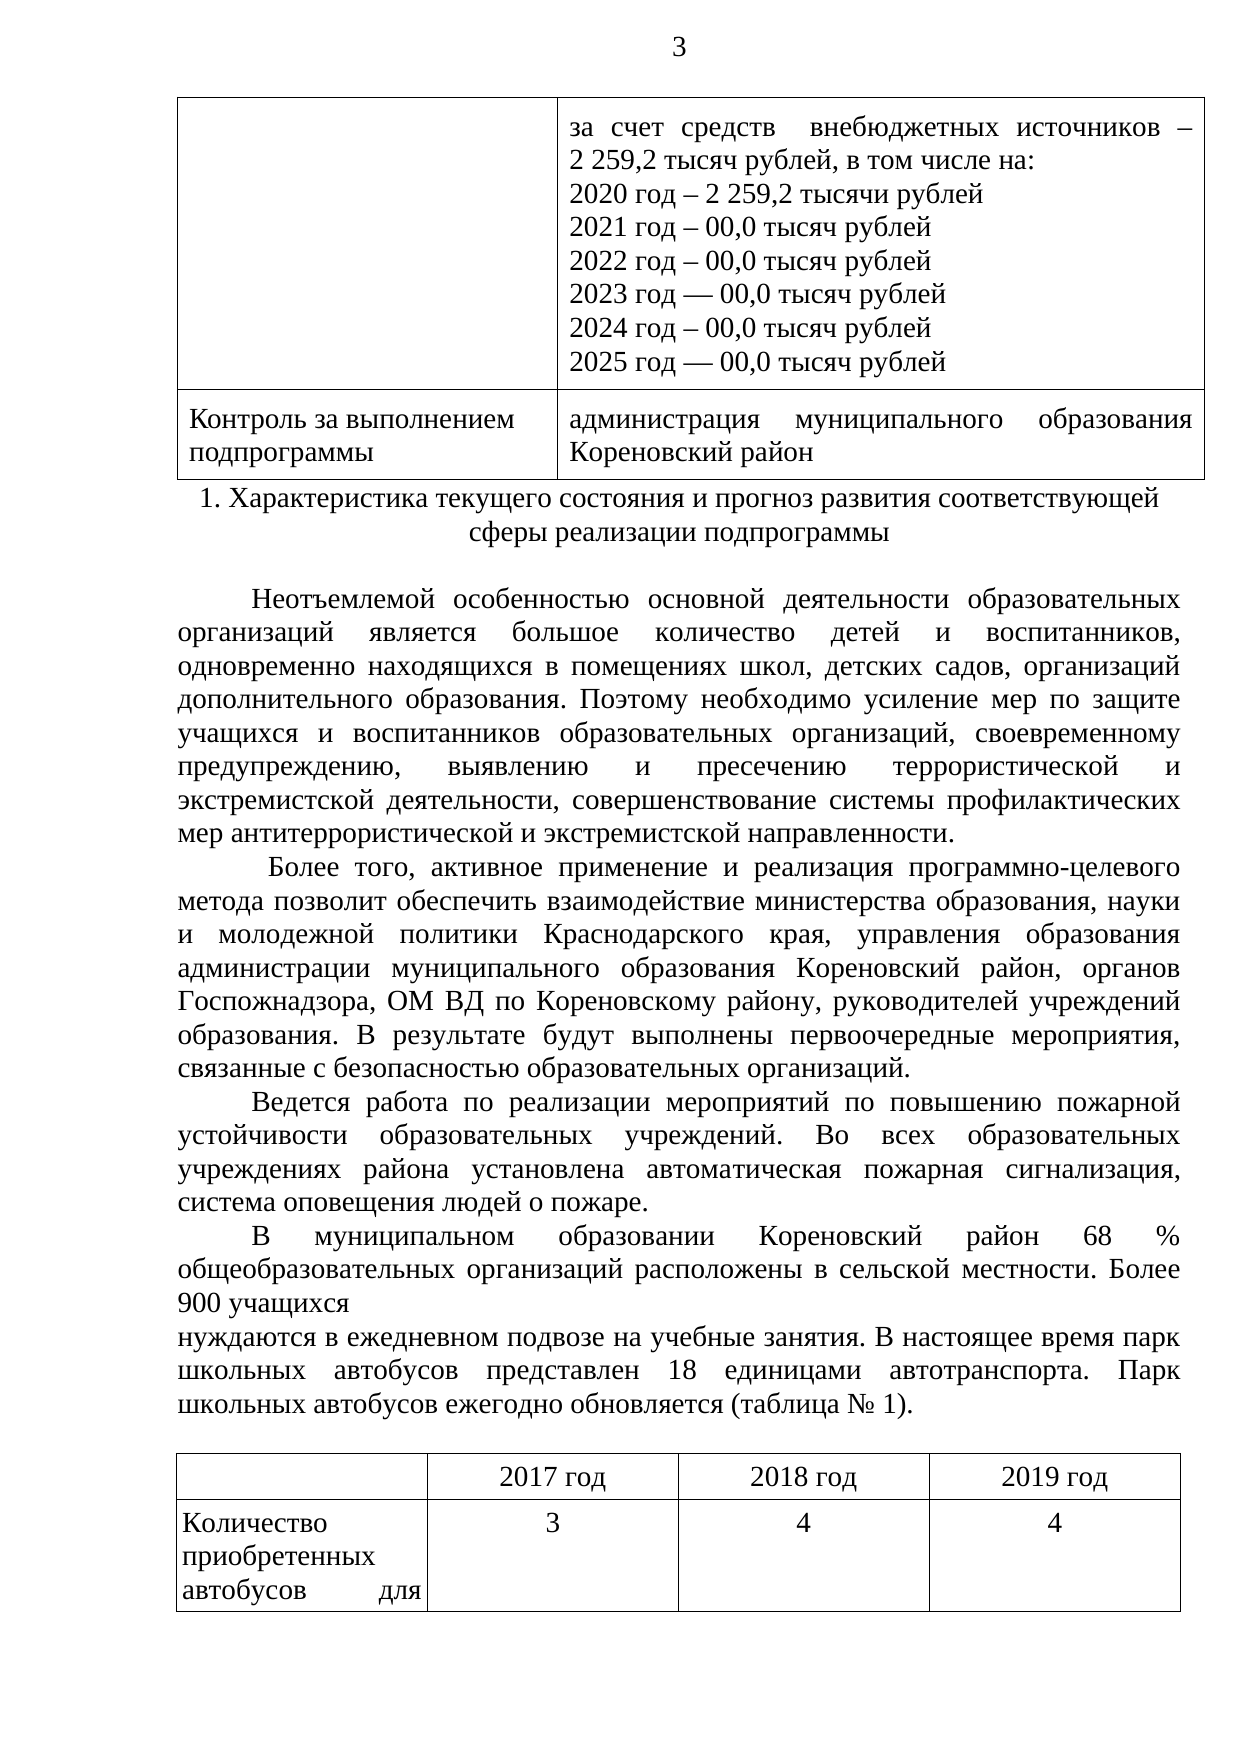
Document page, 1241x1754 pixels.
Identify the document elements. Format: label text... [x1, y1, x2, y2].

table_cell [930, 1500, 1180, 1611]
text В муниципальном образовании Кореновский район 68 % общеобразовательных организаций расположены в сельской местности. Более 900 учащихся [177, 1218, 1181, 1319]
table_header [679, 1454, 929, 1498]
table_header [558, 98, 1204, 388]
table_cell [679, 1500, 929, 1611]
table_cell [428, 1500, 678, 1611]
text Неотъемлемой особенностью основной деятельности образовательных организаций является большое количество детей и воспитанников, одновременно находящихся в помещениях школ, детских садов, организаций дополнительного образования. Поэтому необходимо усиление мер по защите учащихся и воспитанников образовательных организаций, своевременному предупреждению, выявлению и пресечению террористической и экстремистской деятельности, совершенствование системы профилактических мер антитеррористической и экстремистской направленности. [177, 581, 1181, 849]
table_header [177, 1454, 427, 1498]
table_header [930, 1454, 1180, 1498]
text Более того, активное применение и реализация программно-целевого метода позволит обеспечить взаимодействие министерства образования, науки и молодежной политики Краснодарского края, управления образования администрации муниципального образования Кореновский район, органов Госпожнадзора, ОМ ВД по Кореновскому району, руководителей учреждений образования. В результате будут выполнены первоочередные мероприятия, связанные с безопасностью образовательных организаций. [177, 849, 1181, 1084]
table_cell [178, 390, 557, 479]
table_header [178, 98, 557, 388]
text 1. Характеристика текущего состояния и прогноз развития соответствующей сферы реализации подпрограммы [177, 480, 1181, 547]
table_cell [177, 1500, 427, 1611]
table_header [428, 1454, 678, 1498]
text Ведется работа по реализации мероприятий по повышению пожарной устойчивости образовательных учреждений. Во всех образовательных учреждениях района установлена автоматическая пожарная сигнализация, система оповещения людей о пожаре. [177, 1084, 1181, 1218]
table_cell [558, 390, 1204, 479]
text нуждаются в ежедневном подвозе на учебные занятия. В настоящее время парк школьных автобусов представлен 18 единицами автотранспорта. Парк школьных автобусов ежегодно обновляется (таблица № 1). [177, 1319, 1181, 1419]
text 3 [177, 29, 1181, 63]
